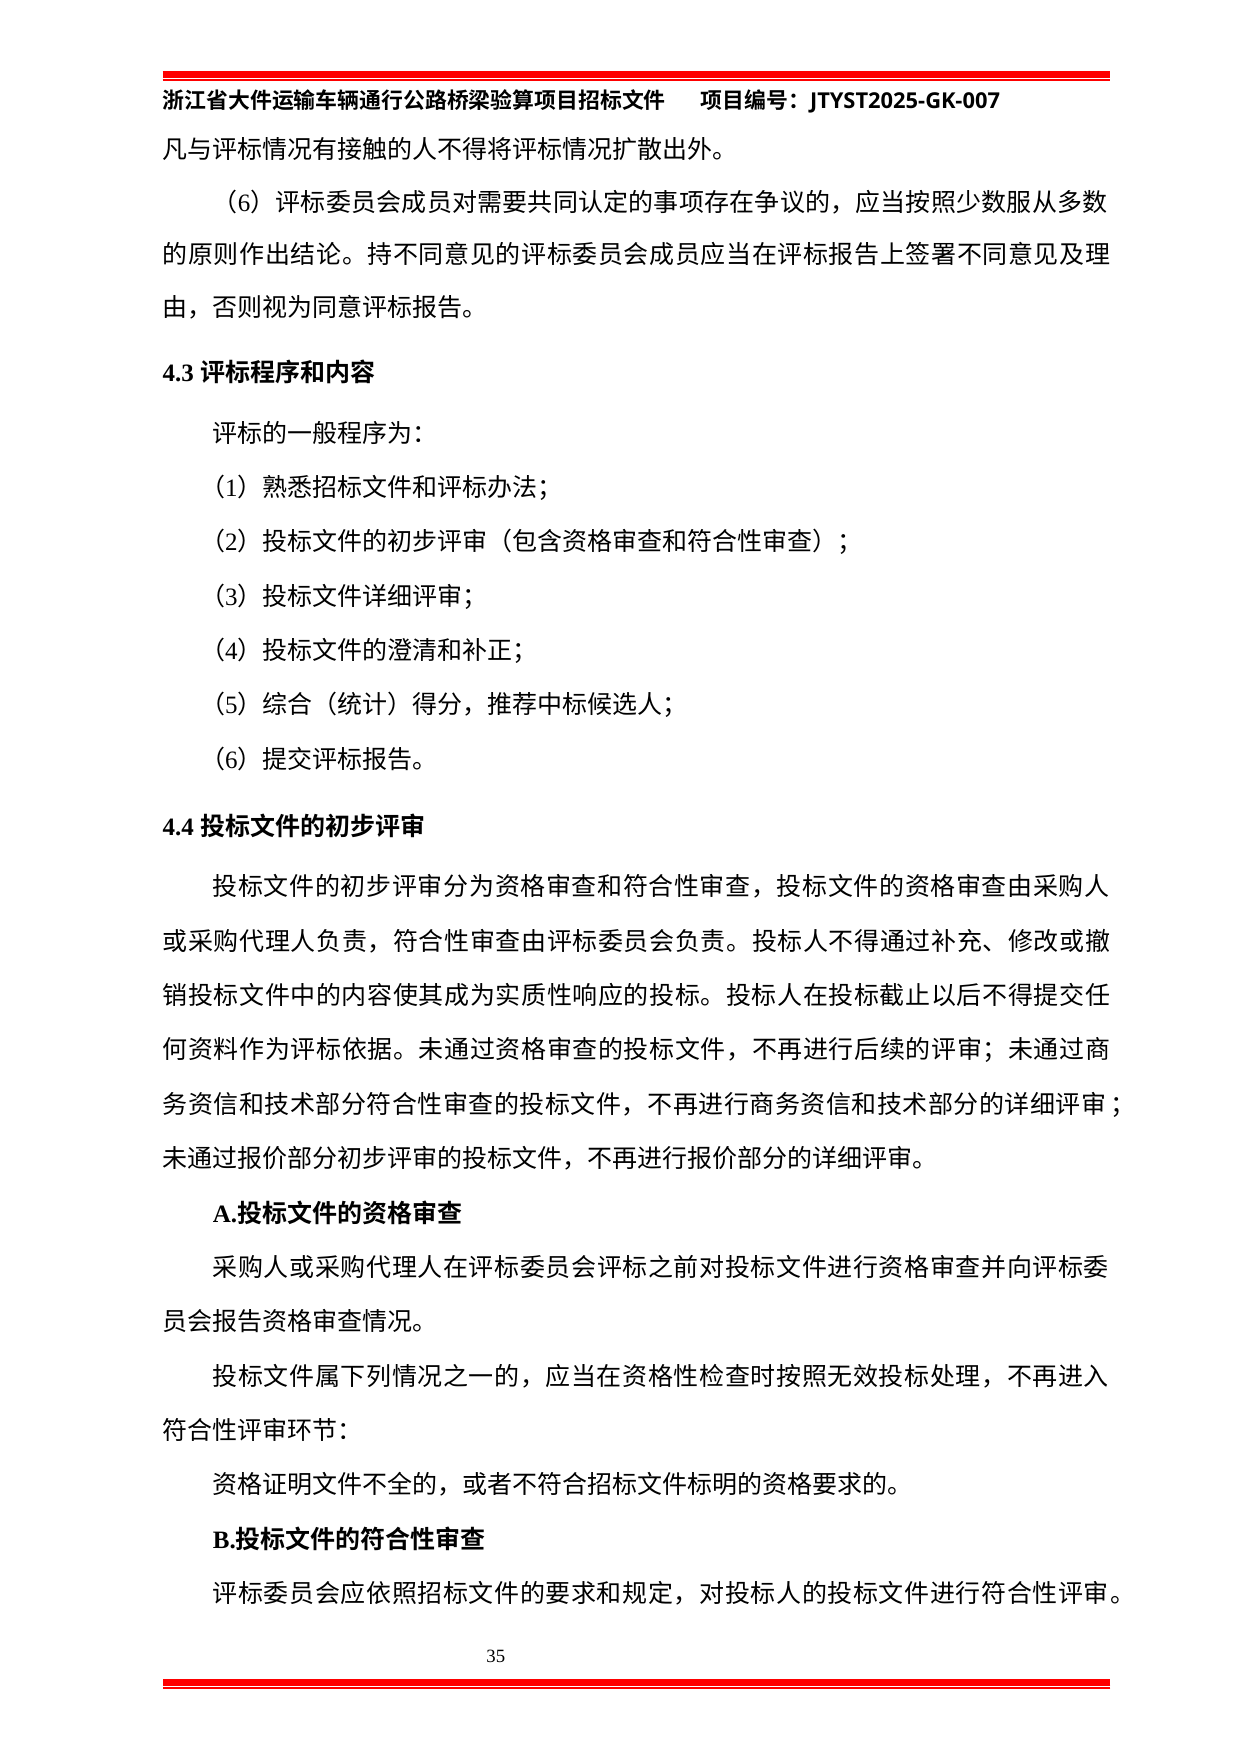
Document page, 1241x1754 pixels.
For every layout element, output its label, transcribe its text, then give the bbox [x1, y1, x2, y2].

text 采购人或采购代理人在评标委员会评标之前对投标文件进行资格审查并向评标委员会报告资格审查情况。 [162, 1247, 1110, 1338]
text （2）投标文件的初步评审（包含资格审查和符合性审查）； [162, 522, 1110, 558]
text 评标的一般程序为： [162, 413, 1110, 449]
text 资格证明文件不全的，或者不符合招标文件标明的资格要求的。 [162, 1465, 1110, 1501]
text B.投标文件的符合性审查 [162, 1519, 1110, 1556]
text （3）投标文件详细评审； [162, 576, 1110, 612]
text （6）提交评标报告。 [162, 739, 1110, 776]
text A.投标文件的资格审查 [162, 1193, 1110, 1229]
text （1）熟悉招标文件和评标办法； [162, 467, 1110, 504]
subtitle 4.3 评标程序和内容 [162, 352, 1110, 389]
text （4）投标文件的澄清和补正； [162, 631, 1110, 667]
subtitle 4.4 投标文件的初步评审 [162, 806, 1110, 842]
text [162, 130, 1110, 166]
text （6）评标委员会成员对需要共同认定的事项存在争议的，应当按照少数服从多数的原则作出结论。持不同意见的评标委员会成员应当在评标报告上签署不同意见及理由，否则视为同意评标报告。 [162, 182, 1110, 324]
text 投标文件属下列情况之一的，应当在资格性检查时按照无效投标处理，不再进入符合性评审环节： [162, 1356, 1110, 1447]
text （5）综合（统计）得分，推荐中标候选人； [162, 685, 1110, 721]
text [162, 1574, 1110, 1610]
text 投标文件的初步评审分为资格审查和符合性审查，投标文件的资格审查由采购人或采购代理人负责，符合性审查由评标委员会负责。投标人不得通过补充、修改或撤销投标文件中的内容使其成为实质性响应的投标。投标人在投标截止以后不得提交任何资料作为评标依据。未通过资格审查的投标文件，不再进行后续的评审；未通过商务资信和技术部分符合性审查的投标文件，不再进行商务资信和技术部分的详细评审；未通过报价部分初步评审的投标文件，不再进行报价部分的详细评审。 [162, 867, 1110, 1175]
